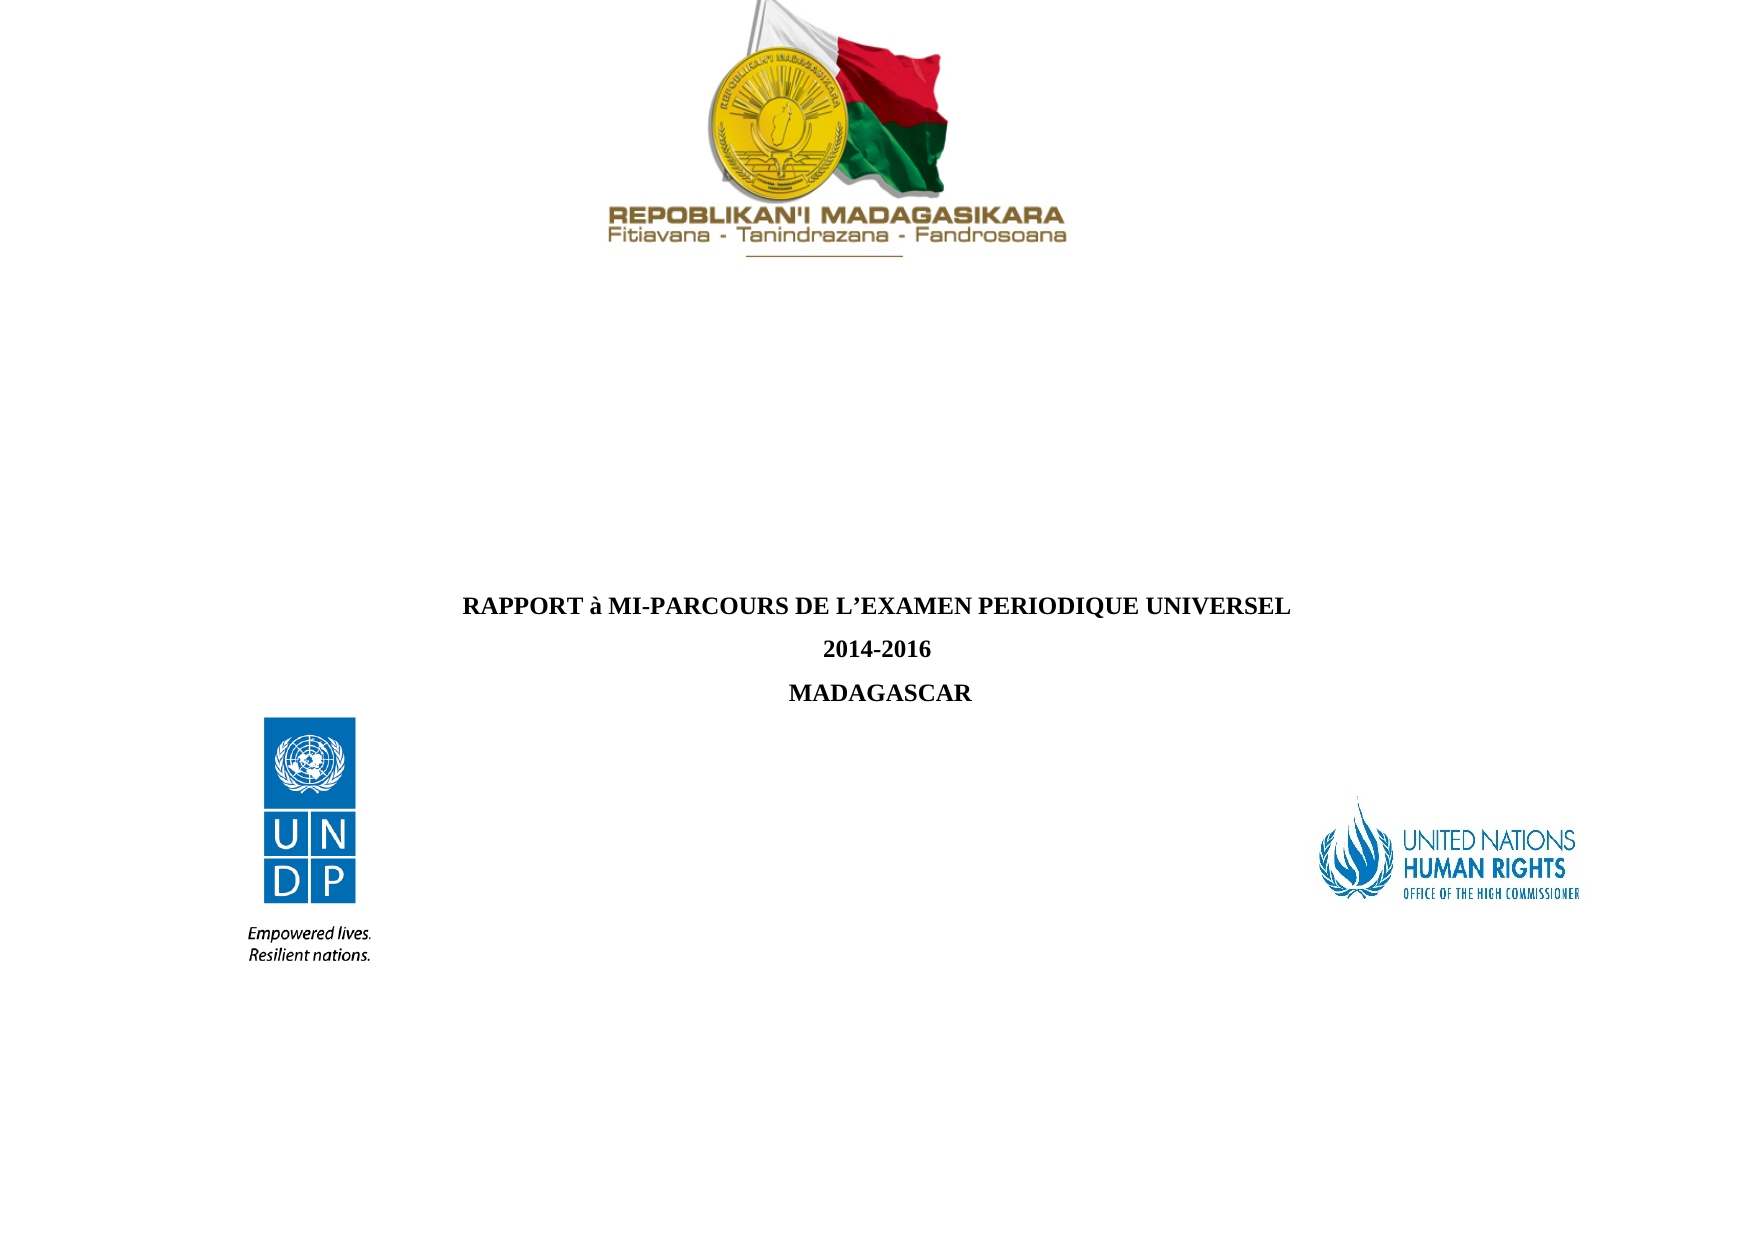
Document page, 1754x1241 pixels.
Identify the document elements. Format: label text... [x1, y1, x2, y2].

text RAPPORT à MI-PARCOURS DE L’EXAMEN PERIODIQUE UNIVERSEL [148, 591, 1606, 620]
picture [1291, 763, 1607, 931]
text 2014-2016 [148, 634, 1606, 663]
picture [241, 711, 371, 962]
text MADAGASCAR [148, 678, 1606, 706]
picture [435, 0, 1215, 261]
